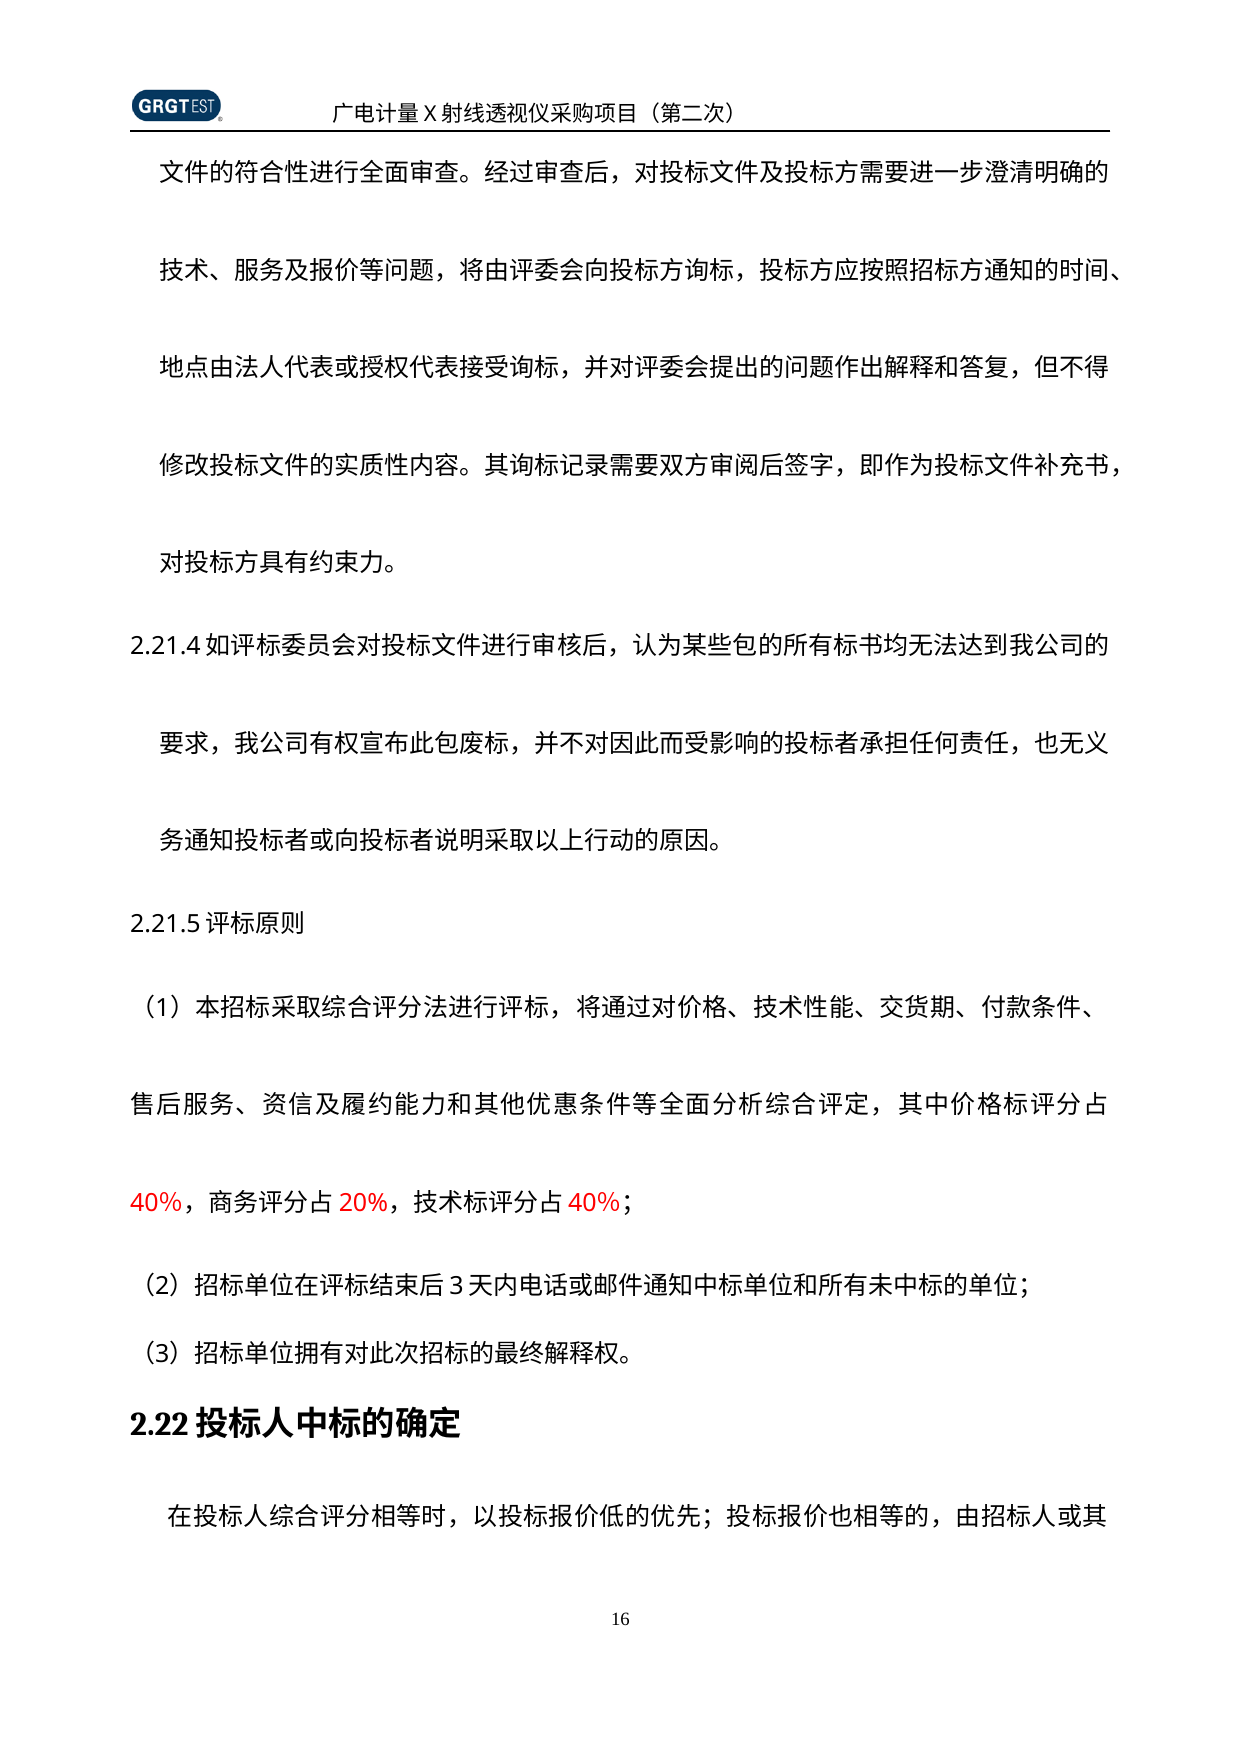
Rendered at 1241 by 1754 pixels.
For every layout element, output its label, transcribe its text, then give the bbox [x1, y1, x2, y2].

text （2）招标单位在评标结束后3天内电话或邮件通知中标单位和所有未中标的单位； [130, 1251, 1108, 1316]
picture [129, 88, 224, 122]
text （1）本招标采取综合评分法进行评标，将通过对价格、技术性能、交货期、付款条件、售后服务、资信及履约能力和其他优惠条件等全面分析综合评定，其中价格标评分占40％，商务评分占20%，技术标评分占40％； [130, 973, 1108, 1233]
subtitle 2.22投标人中标的确定 [130, 1388, 1110, 1453]
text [130, 1482, 1110, 1547]
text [130, 138, 1110, 593]
text 2.21.5评标原则 [130, 889, 1108, 954]
text （3）招标单位拥有对此次招标的最终解释权。 [130, 1334, 1110, 1370]
text 2.21.4如评标委员会对投标文件进行审核后，认为某些包的所有标书均无法达到我公司的要求，我公司有权宣布此包废标，并不对因此而受影响的投标者承担任何责任，也无义务通知投标者或向投标者说明采取以上行动的原因。 [130, 611, 1110, 871]
